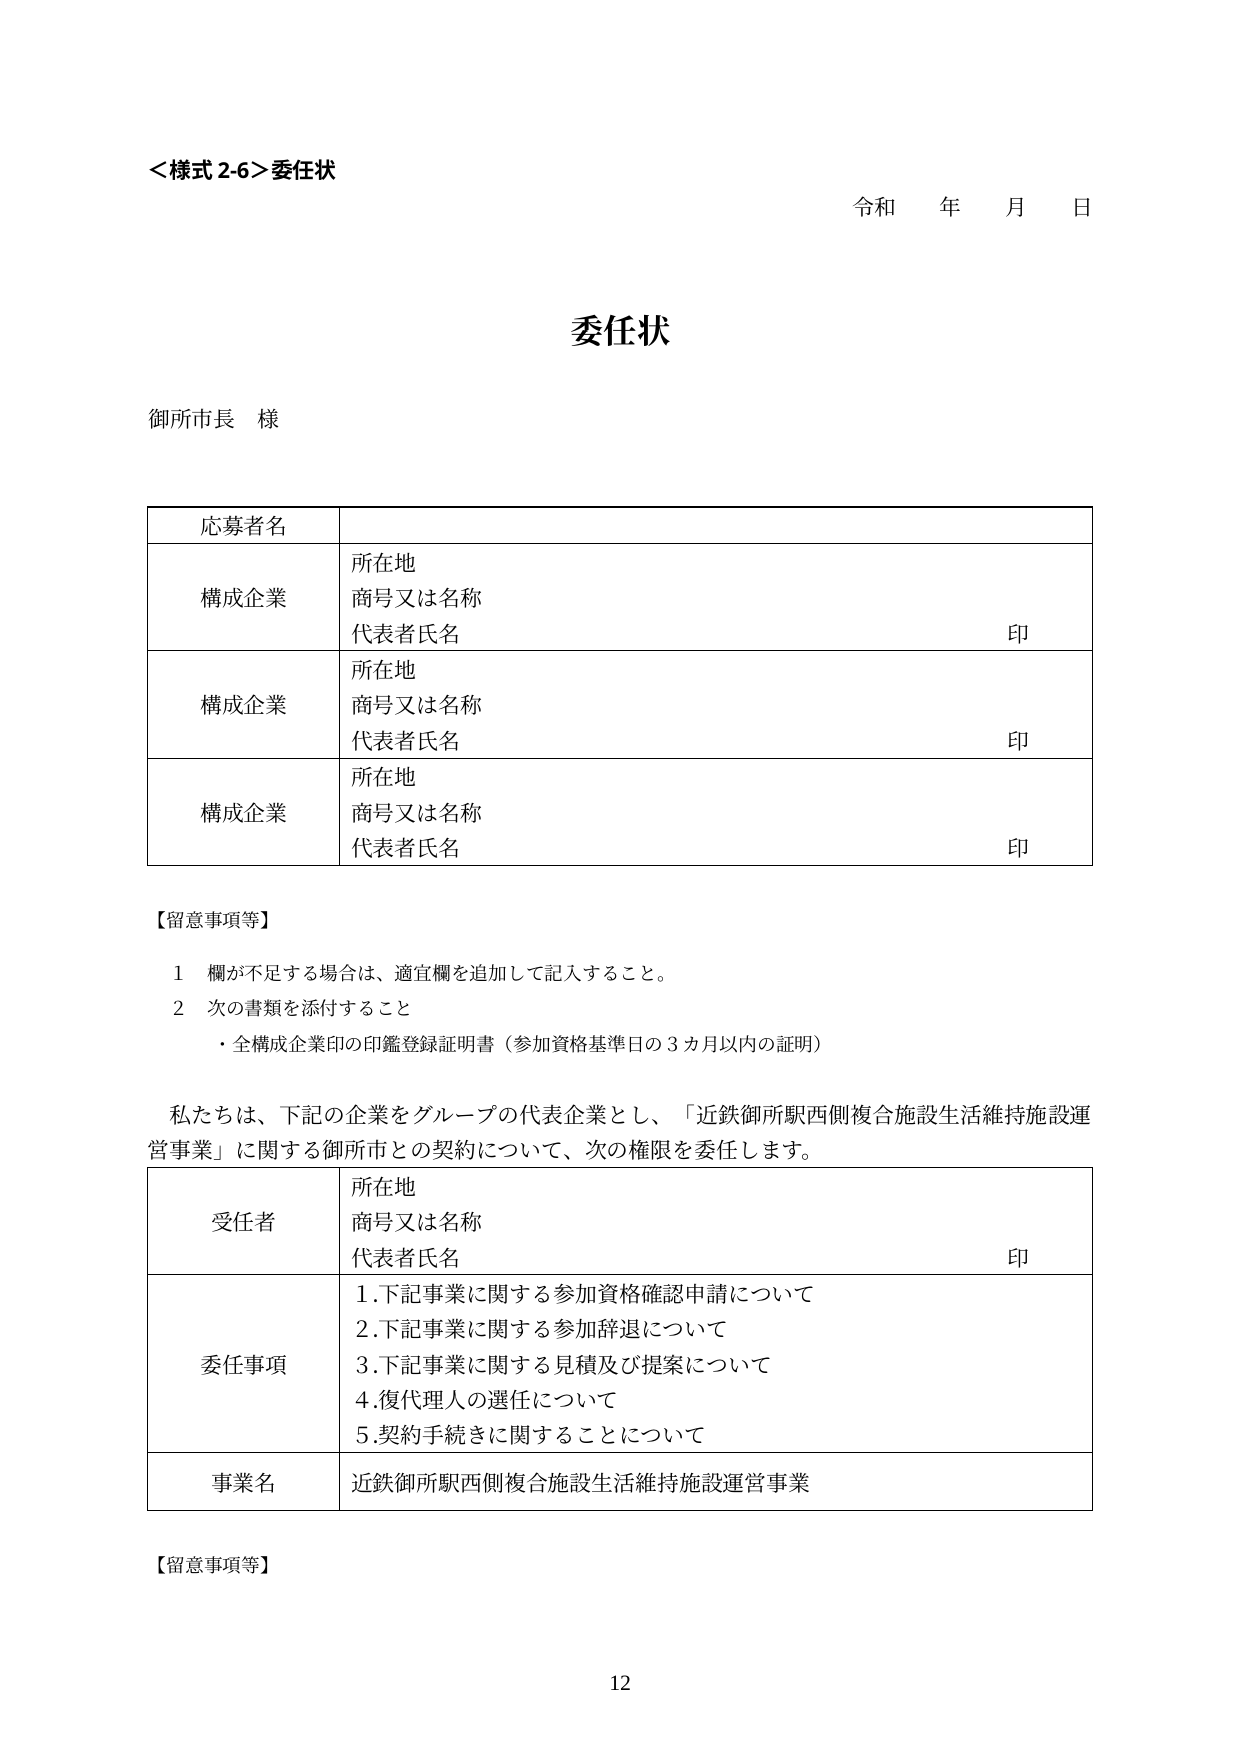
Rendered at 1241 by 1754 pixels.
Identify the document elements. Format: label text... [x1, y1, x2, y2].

text 委任状 [148, 294, 1092, 365]
table_cell 近鉄御所駅西側複合施設生活維持施設運営事業 [340, 1453, 1092, 1510]
table_cell 所在地 商号又は名称 代表者氏名 印 [340, 759, 1092, 865]
text 令和 年 月 日 [148, 188, 1092, 223]
table_cell １.下記事業に関する参加資格確認申請について ２.下記事業に関する参加辞退について ３.下記事業に関する見積及び提案について ４.復代理人の選任について ５.契約手続きに関することについて [340, 1275, 1092, 1452]
table_cell 所在地 商号又は名称 代表者氏名 印 [340, 544, 1092, 650]
text １ 欄が不足する場合は、適宜欄を追加して記入すること。 [169, 954, 1092, 990]
text ・全構成企業印の印鑑登録証明書（参加資格基準日の３カ月以内の証明） [213, 1025, 1092, 1061]
text 私たちは、下記の企業をグループの代表企業とし、「近鉄御所駅西側複合施設生活維持施設運営事業」に関する御所市との契約について、次の権限を委任します。 [148, 1096, 1092, 1167]
table_cell 委任事項 [148, 1275, 339, 1452]
table_cell 構成企業 [148, 759, 339, 865]
table_header [340, 508, 1092, 543]
text 【留意事項等】 [148, 901, 1092, 937]
subtitle ＜様式2-6＞委任状 [148, 153, 1092, 185]
table_cell 構成企業 [148, 651, 339, 757]
table_cell 構成企業 [148, 544, 339, 650]
table_header 受任者 [148, 1168, 339, 1274]
table_cell 所在地 商号又は名称 代表者氏名 印 [340, 651, 1092, 757]
text 御所市長 様 [148, 400, 1092, 436]
text ２ 次の書類を添付すること [169, 990, 1092, 1025]
text 【留意事項等】 [148, 1546, 1092, 1582]
table_header 応募者名 [148, 508, 339, 543]
table_cell 事業名 [148, 1453, 339, 1510]
table_header 所在地 商号又は名称 代表者氏名 印 [340, 1168, 1092, 1274]
